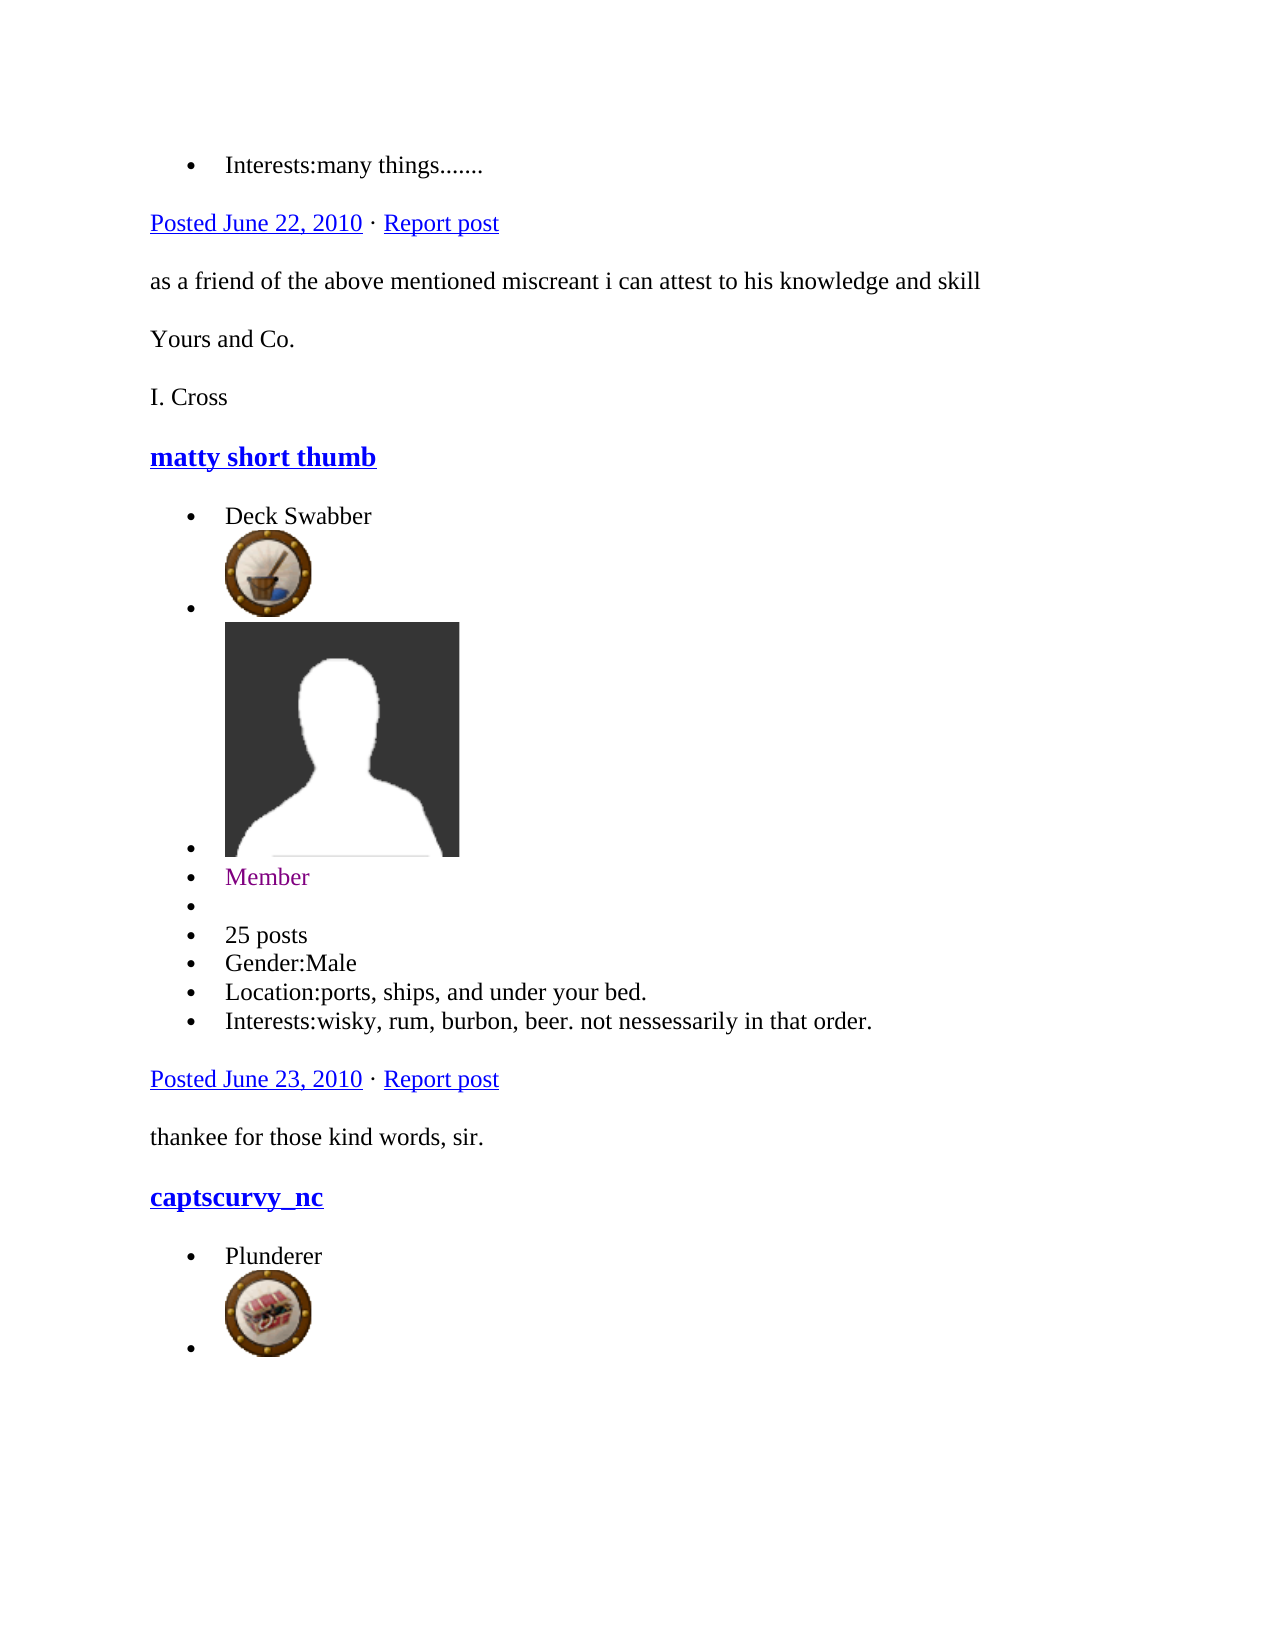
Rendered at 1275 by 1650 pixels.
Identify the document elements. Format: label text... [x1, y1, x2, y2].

text thankee for those kind words, sir. [150, 1122, 1125, 1151]
list Gender:Male [187, 948, 1125, 977]
text Posted June 22, 2010 · Report post [150, 208, 1125, 237]
text Yours and Co. [150, 324, 1125, 352]
picture [225, 622, 460, 857]
list Location:ports, ships, and under your bed. [187, 977, 1125, 1006]
text as a friend of the above mentioned miscreant i can attest to his knowledge and skill [150, 266, 1125, 294]
text matty short thumb [150, 439, 1125, 472]
list Interests:wisky, rum, burbon, beer. not nessessarily in that order. [187, 1006, 1125, 1035]
list Plunderer [187, 1241, 1125, 1270]
list Deck Swabber [187, 501, 1125, 530]
list 25 posts [187, 920, 1125, 948]
list Interests:many things....... [187, 150, 1125, 179]
picture [225, 1270, 312, 1357]
text captscurvy_nc [150, 1180, 1125, 1212]
list Member [187, 862, 1125, 891]
text Posted June 23, 2010 · Report post [150, 1064, 1125, 1093]
text I. Cross [150, 382, 1125, 410]
picture [225, 530, 312, 617]
